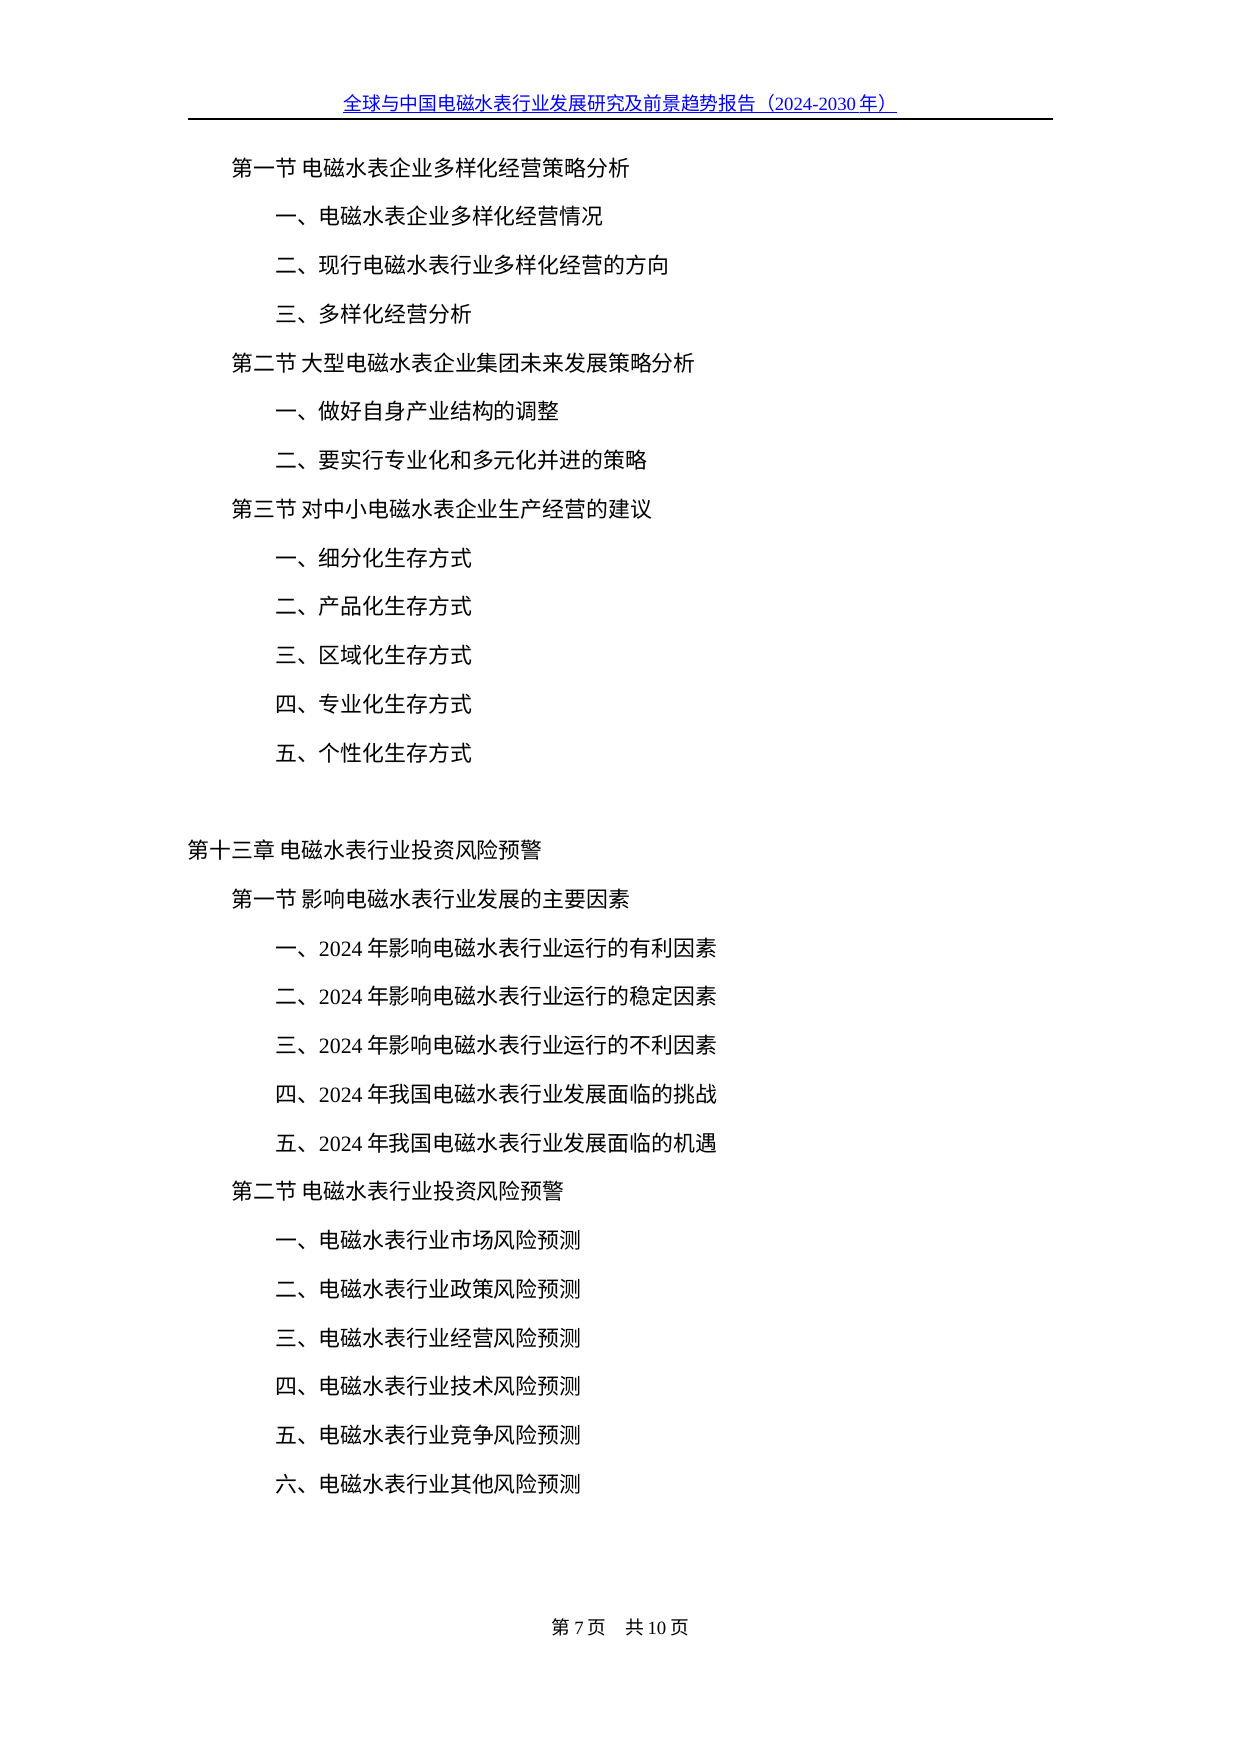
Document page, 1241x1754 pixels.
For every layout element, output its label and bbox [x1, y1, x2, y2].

text [187, 150, 1053, 1499]
